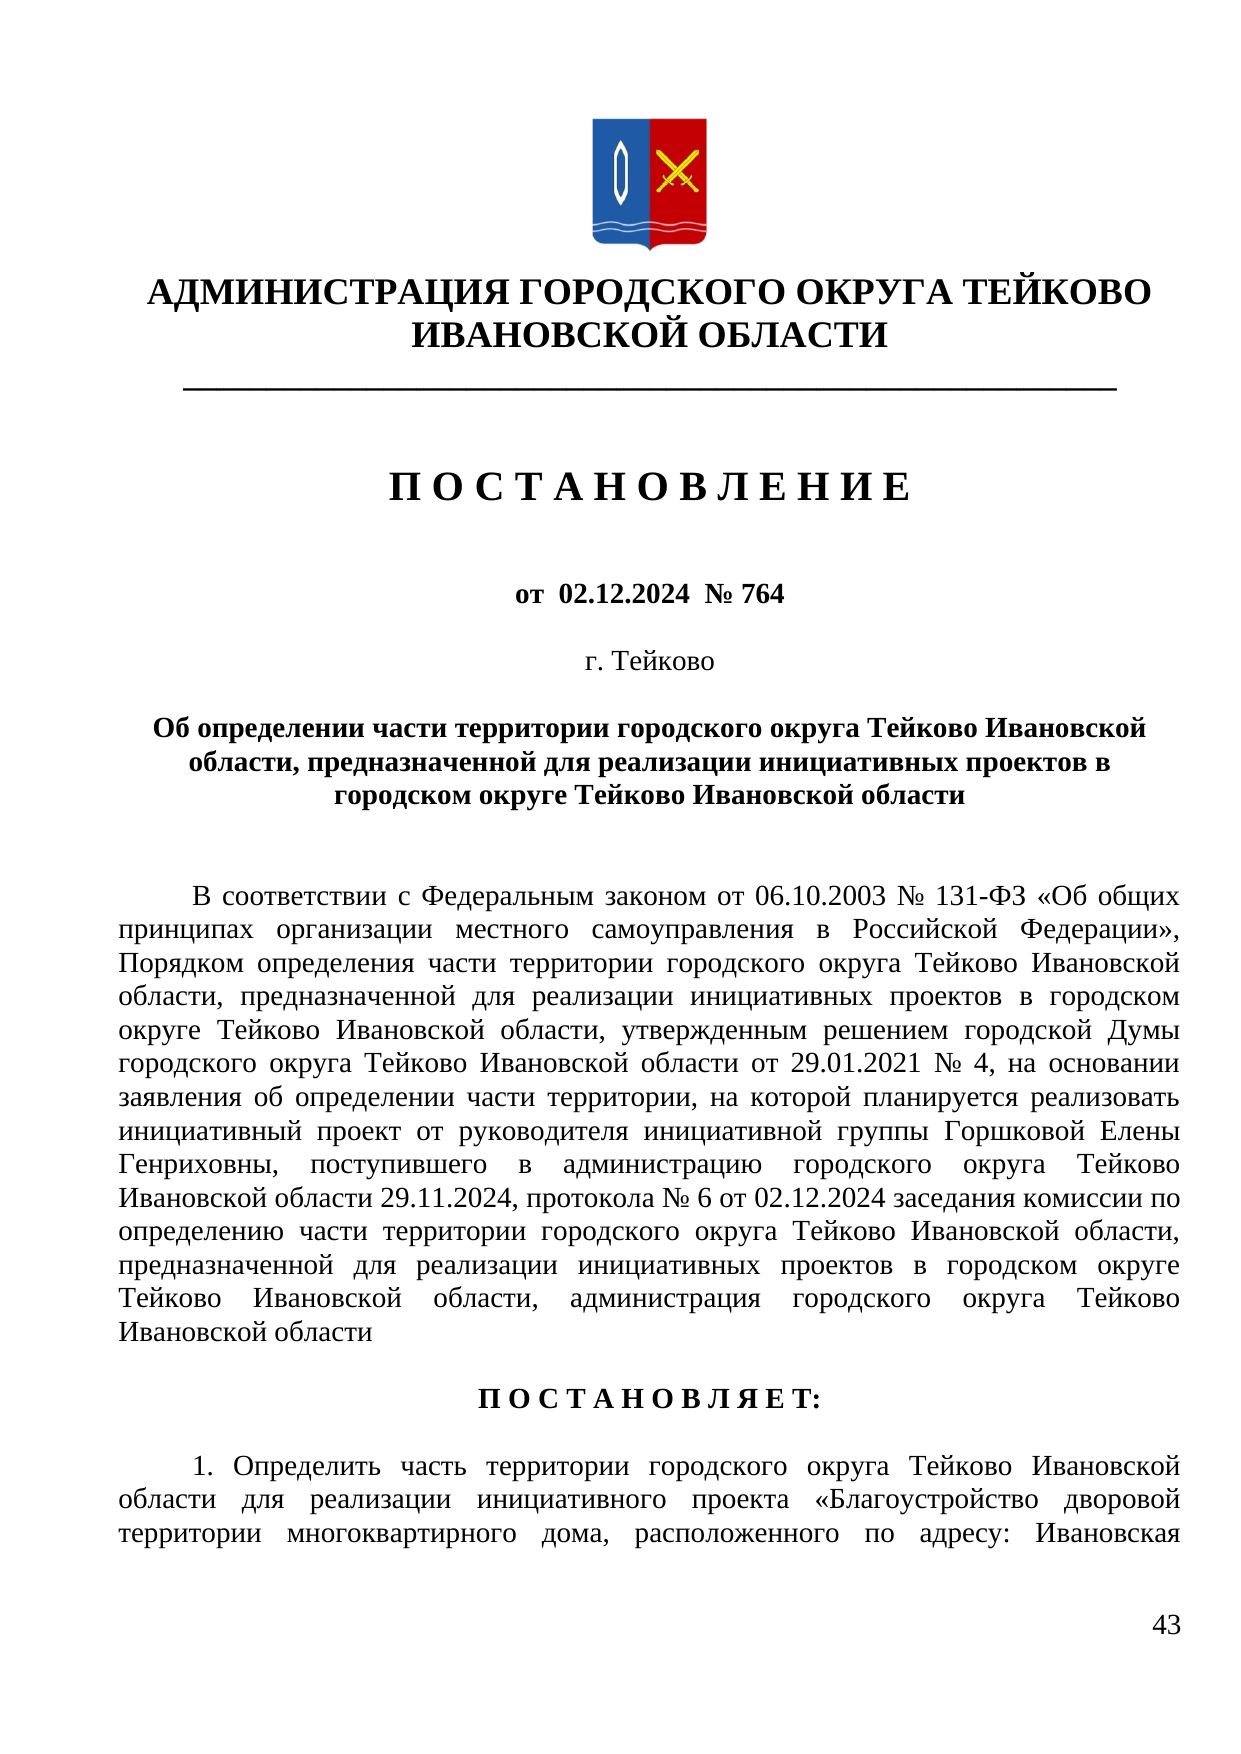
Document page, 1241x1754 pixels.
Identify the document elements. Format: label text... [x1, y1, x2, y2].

text П О С Т А Н О В Л Я Е Т: [118, 1381, 1181, 1414]
text Об определении части территории городского округа Тейково Ивановской области, предназначенной для реализации инициативных проектов в городском округе Тейково Ивановской области [118, 710, 1181, 811]
text АДМИНИСТРАЦИЯ ГОРОДСКОГО ОКРУГА ТЕЙКОВО ИВАНОВСКОЙ ОБЛАСТИ [118, 269, 1181, 356]
text ________________________________________________________ [118, 356, 1181, 394]
picture [592, 118, 707, 265]
text г. Тейково [118, 643, 1181, 677]
text П О С Т А Н О В Л Е Н И Е [118, 461, 1181, 509]
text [118, 1448, 1181, 1549]
text В соответствии с Федеральным законом от 06.10.2003 № 131-ФЗ «Об общих принципах организации местного самоуправления в Российской Федерации», Порядком определения части территории городского округа Тейково Ивановской области, предназначенной для реализации инициативных проектов в городском округе Тейково Ивановской области, утвержденным решением городской Думы городского округа Тейково Ивановской области от 29.01.2021 № 4, на основании заявления об определении части территории, на которой планируется реализовать инициативный проект от руководителя инициативной группы Горшковой Елены Генриховны, поступившего в администрацию городского округа Тейково Ивановской области 29.11.2024, протокола № 6 от 02.12.2024 заседания комиссии по определению части территории городского округа Тейково Ивановской области, предназначенной для реализации инициативных проектов в городском округе Тейково Ивановской области, администрация городского округа Тейково Ивановской области [118, 878, 1181, 1347]
text от 02.12.2024 № 764 [118, 576, 1181, 609]
